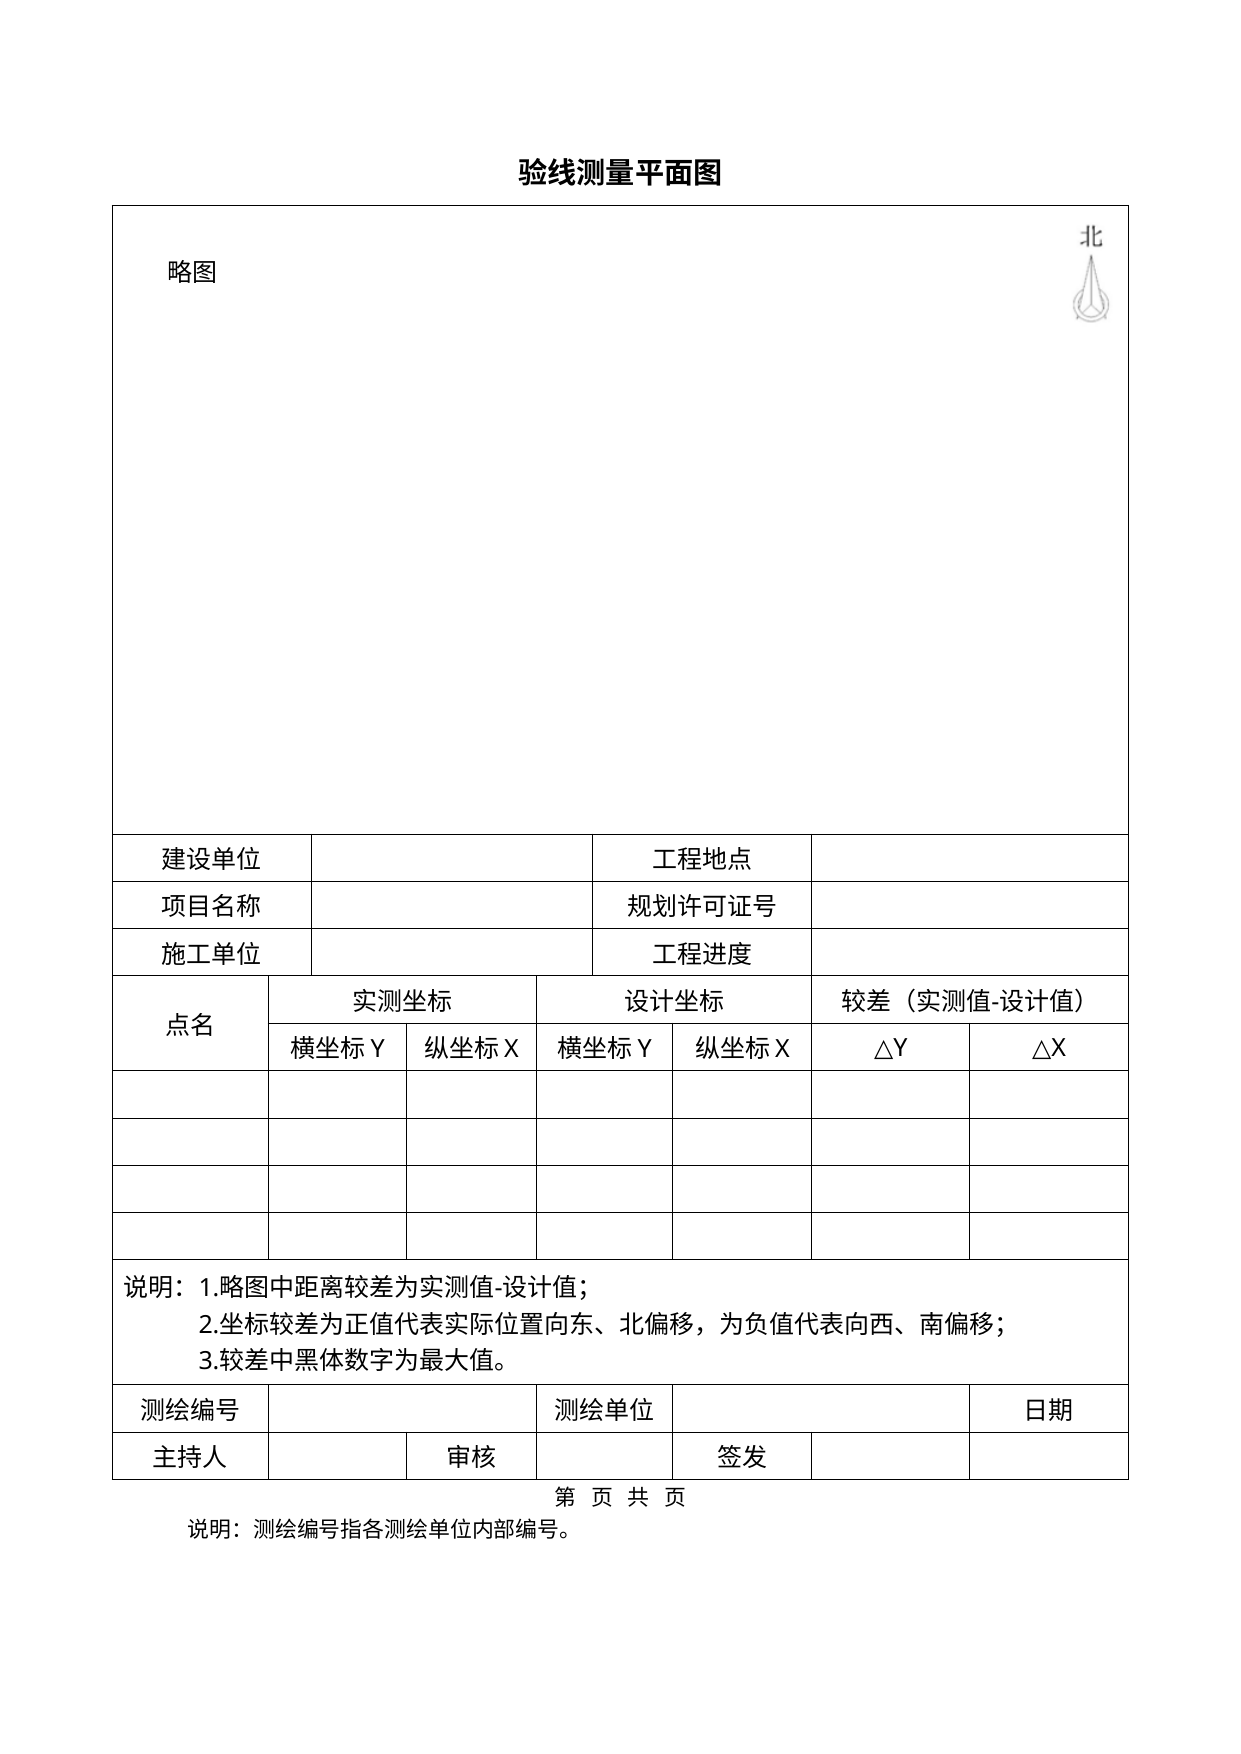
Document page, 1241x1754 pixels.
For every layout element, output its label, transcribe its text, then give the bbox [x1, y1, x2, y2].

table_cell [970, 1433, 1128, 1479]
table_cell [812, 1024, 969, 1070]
picture [1063, 212, 1121, 339]
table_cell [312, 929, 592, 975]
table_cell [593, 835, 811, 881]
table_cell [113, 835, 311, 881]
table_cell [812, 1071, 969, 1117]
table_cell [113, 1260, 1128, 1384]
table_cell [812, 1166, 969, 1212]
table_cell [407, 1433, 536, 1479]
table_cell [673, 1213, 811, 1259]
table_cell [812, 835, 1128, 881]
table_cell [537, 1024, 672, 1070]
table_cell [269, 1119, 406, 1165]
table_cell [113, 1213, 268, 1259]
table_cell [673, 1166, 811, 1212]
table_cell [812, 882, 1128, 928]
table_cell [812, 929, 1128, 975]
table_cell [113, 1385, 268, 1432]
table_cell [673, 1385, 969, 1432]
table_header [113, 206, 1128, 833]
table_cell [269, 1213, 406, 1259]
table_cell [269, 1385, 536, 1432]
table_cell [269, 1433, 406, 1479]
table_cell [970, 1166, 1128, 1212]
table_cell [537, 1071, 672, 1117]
text 说明：测绘编号指各测绘单位内部编号。 [187, 1512, 1053, 1543]
text 第 页 共 页 [187, 1480, 1053, 1512]
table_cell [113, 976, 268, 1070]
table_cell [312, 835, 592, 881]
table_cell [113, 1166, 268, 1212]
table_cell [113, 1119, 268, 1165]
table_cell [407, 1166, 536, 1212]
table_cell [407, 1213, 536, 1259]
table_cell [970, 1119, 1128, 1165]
text 验线测量平面图 [187, 150, 1053, 192]
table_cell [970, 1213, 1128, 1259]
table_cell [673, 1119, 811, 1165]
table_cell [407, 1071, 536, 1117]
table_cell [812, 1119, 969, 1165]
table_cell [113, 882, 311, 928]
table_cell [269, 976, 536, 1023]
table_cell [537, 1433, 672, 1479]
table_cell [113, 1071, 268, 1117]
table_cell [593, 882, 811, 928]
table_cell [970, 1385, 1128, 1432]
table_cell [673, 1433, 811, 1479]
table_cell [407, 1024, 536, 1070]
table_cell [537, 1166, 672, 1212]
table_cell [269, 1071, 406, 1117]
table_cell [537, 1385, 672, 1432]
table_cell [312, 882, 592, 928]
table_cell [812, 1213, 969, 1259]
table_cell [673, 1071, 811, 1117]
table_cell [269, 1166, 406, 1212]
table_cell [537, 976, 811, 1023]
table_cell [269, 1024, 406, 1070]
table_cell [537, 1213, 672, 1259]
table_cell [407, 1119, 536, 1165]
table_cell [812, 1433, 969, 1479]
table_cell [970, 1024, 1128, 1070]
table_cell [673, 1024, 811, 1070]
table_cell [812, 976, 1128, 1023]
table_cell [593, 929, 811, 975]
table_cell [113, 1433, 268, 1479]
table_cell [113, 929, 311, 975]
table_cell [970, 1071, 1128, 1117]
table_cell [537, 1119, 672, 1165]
